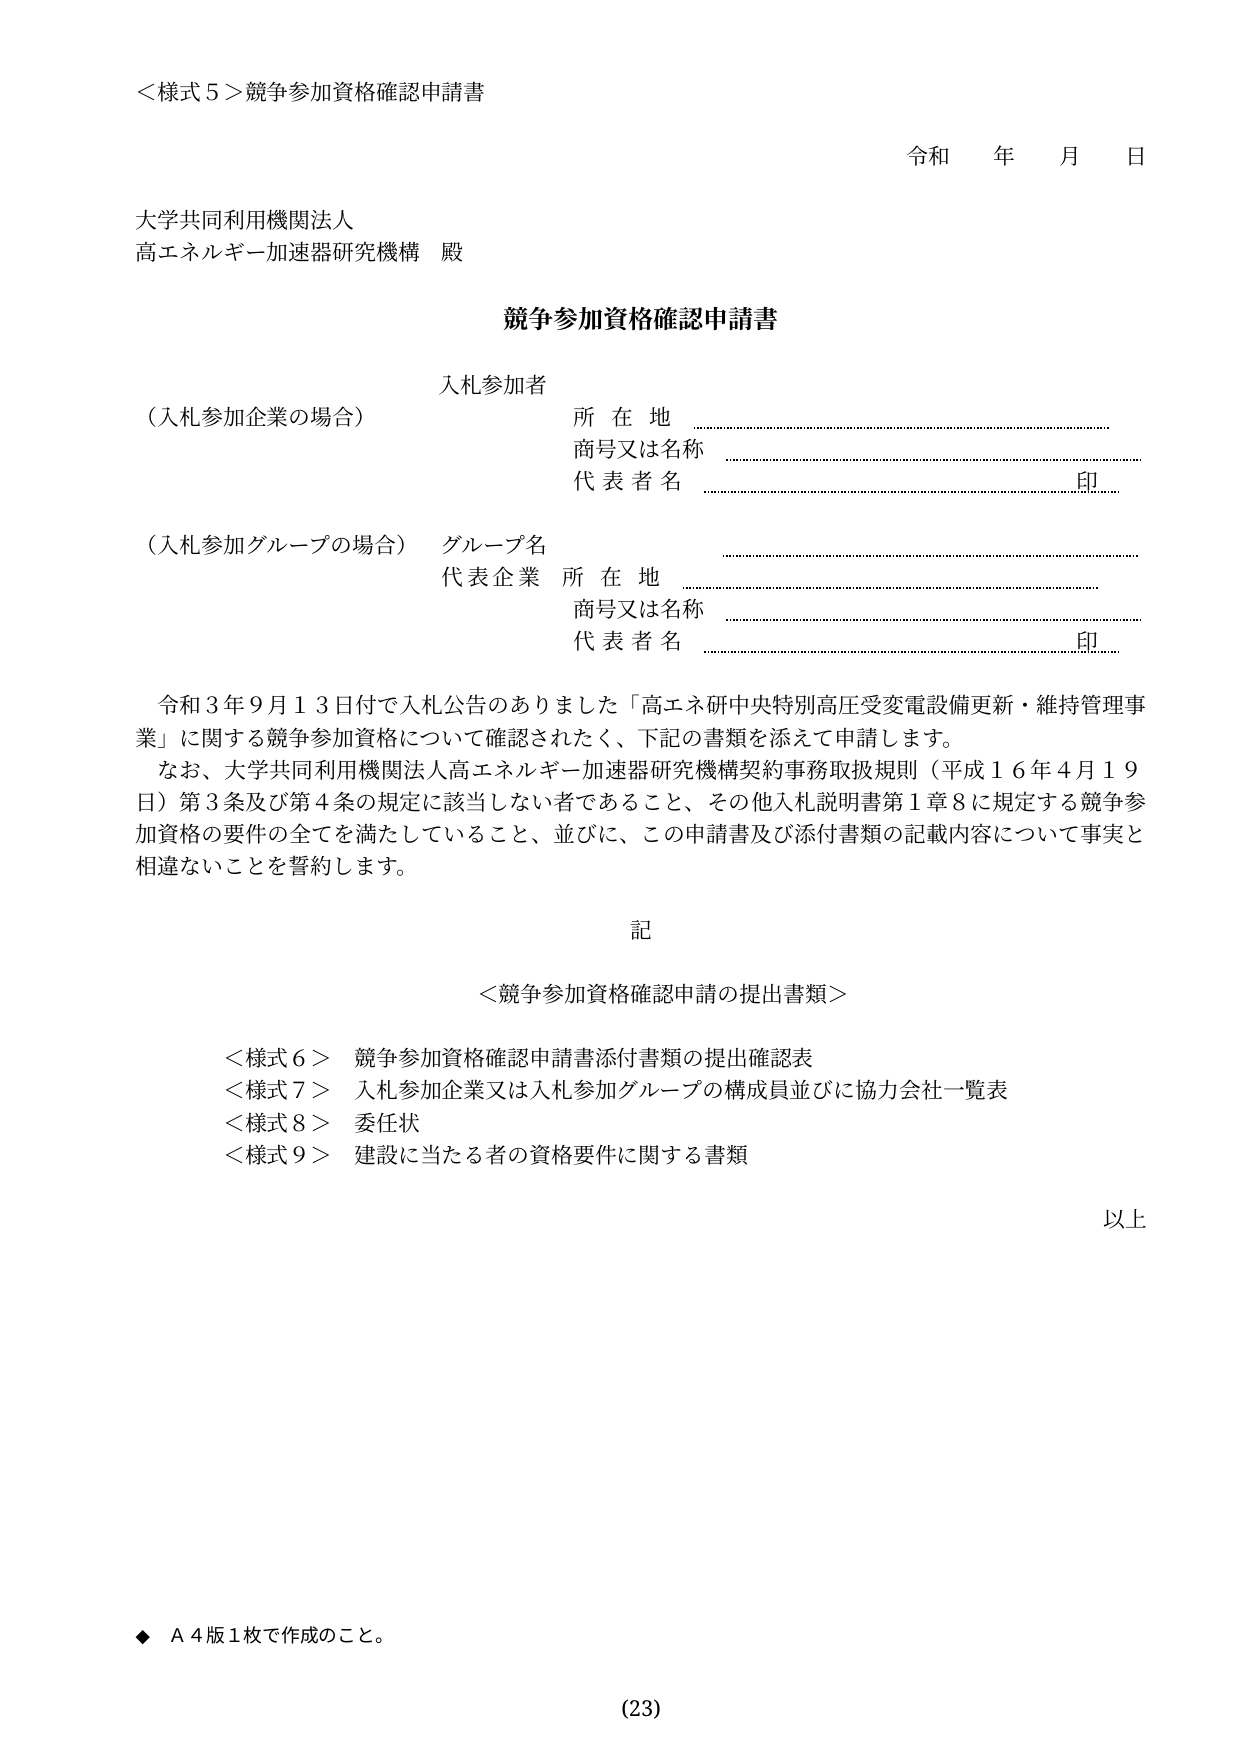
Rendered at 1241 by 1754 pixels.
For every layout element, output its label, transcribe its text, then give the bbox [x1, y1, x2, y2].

text 商号又は名称 [135, 592, 1146, 624]
text 高エネルギー加速器研究機構 殿 [135, 235, 1146, 267]
text 大学共同利用機関法人 [135, 203, 1146, 235]
text ＜競争参加資格確認申請の提出書類＞ [135, 977, 1146, 1009]
text 競争参加資格確認申請書 [135, 299, 1146, 335]
subtitle ＜様式５＞競争参加資格確認申請書 [135, 75, 1146, 107]
text 以上 [135, 1202, 1146, 1234]
text 商号又は名称 [135, 432, 1146, 464]
text 令和 年 月 日 [135, 139, 1146, 171]
text （入札参加グループの場合） グループ名 [135, 528, 1146, 560]
text 代表企業 所在地 [135, 560, 1146, 592]
text （入札参加企業の場合） 所在地 [135, 399, 1146, 432]
text 代表者名 印 [135, 624, 1146, 656]
text なお、大学共同利用機関法人高エネルギー加速器研究機構契約事務取扱規則（平成１６年４月１９日）第３条及び第４条の規定に該当しない者であること、その他入札説明書第１章８に規定する競争参加資格の要件の全てを満たしていること、並びに、この申請書及び添付書類の記載内容について事実と相違ないことを誓約します。 [135, 752, 1146, 881]
text ◆ Ａ４版１枚で作成のこと。 [135, 1619, 1146, 1651]
text 代表者名 印 [135, 464, 1146, 496]
text ＜様式９＞ 建設に当たる者の資格要件に関する書類 [135, 1137, 1146, 1169]
text 入札参加者 [135, 367, 1146, 399]
text 令和３年９月１３日付で入札公告のありました「高エネ研中央特別高圧受変電設備更新・維持管理事業」に関する競争参加資格について確認されたく、下記の書類を添えて申請します。 [135, 688, 1146, 752]
text ＜様式６＞ 競争参加資格確認申請書添付書類の提出確認表 [135, 1041, 1146, 1073]
text 記 [135, 913, 1146, 945]
text ＜様式７＞ 入札参加企業又は入札参加グループの構成員並びに協力会社一覧表 [135, 1073, 1146, 1105]
text ＜様式８＞ 委任状 [135, 1105, 1146, 1137]
